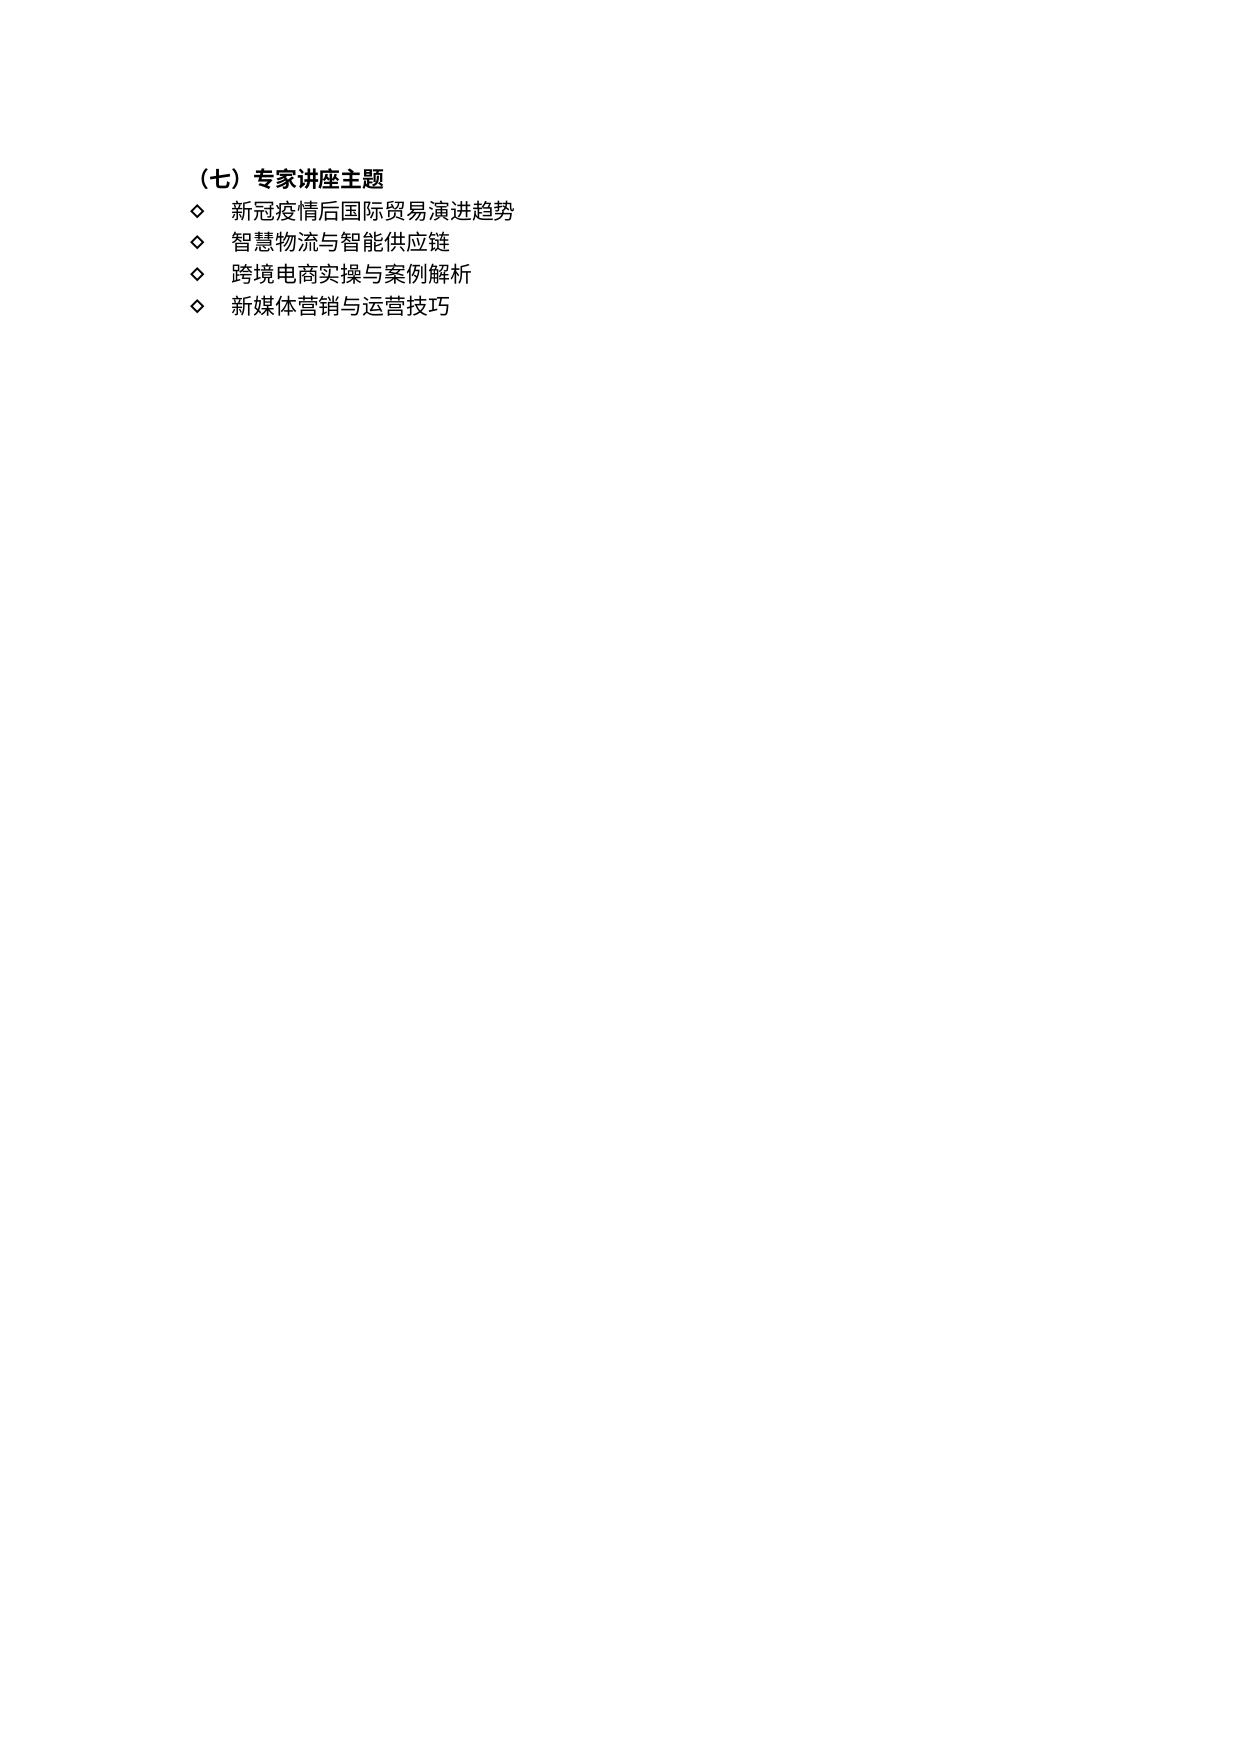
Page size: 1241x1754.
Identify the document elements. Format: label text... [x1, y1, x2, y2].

list 新冠疫情后国际贸易演进趋势 [187, 194, 1053, 225]
list 跨境电商实操与案例解析 [187, 257, 1053, 289]
list 新媒体营销与运营技巧 [187, 289, 1053, 320]
list 智慧物流与智能供应链 [187, 225, 1053, 257]
list 专家讲座主题 [187, 162, 1053, 194]
